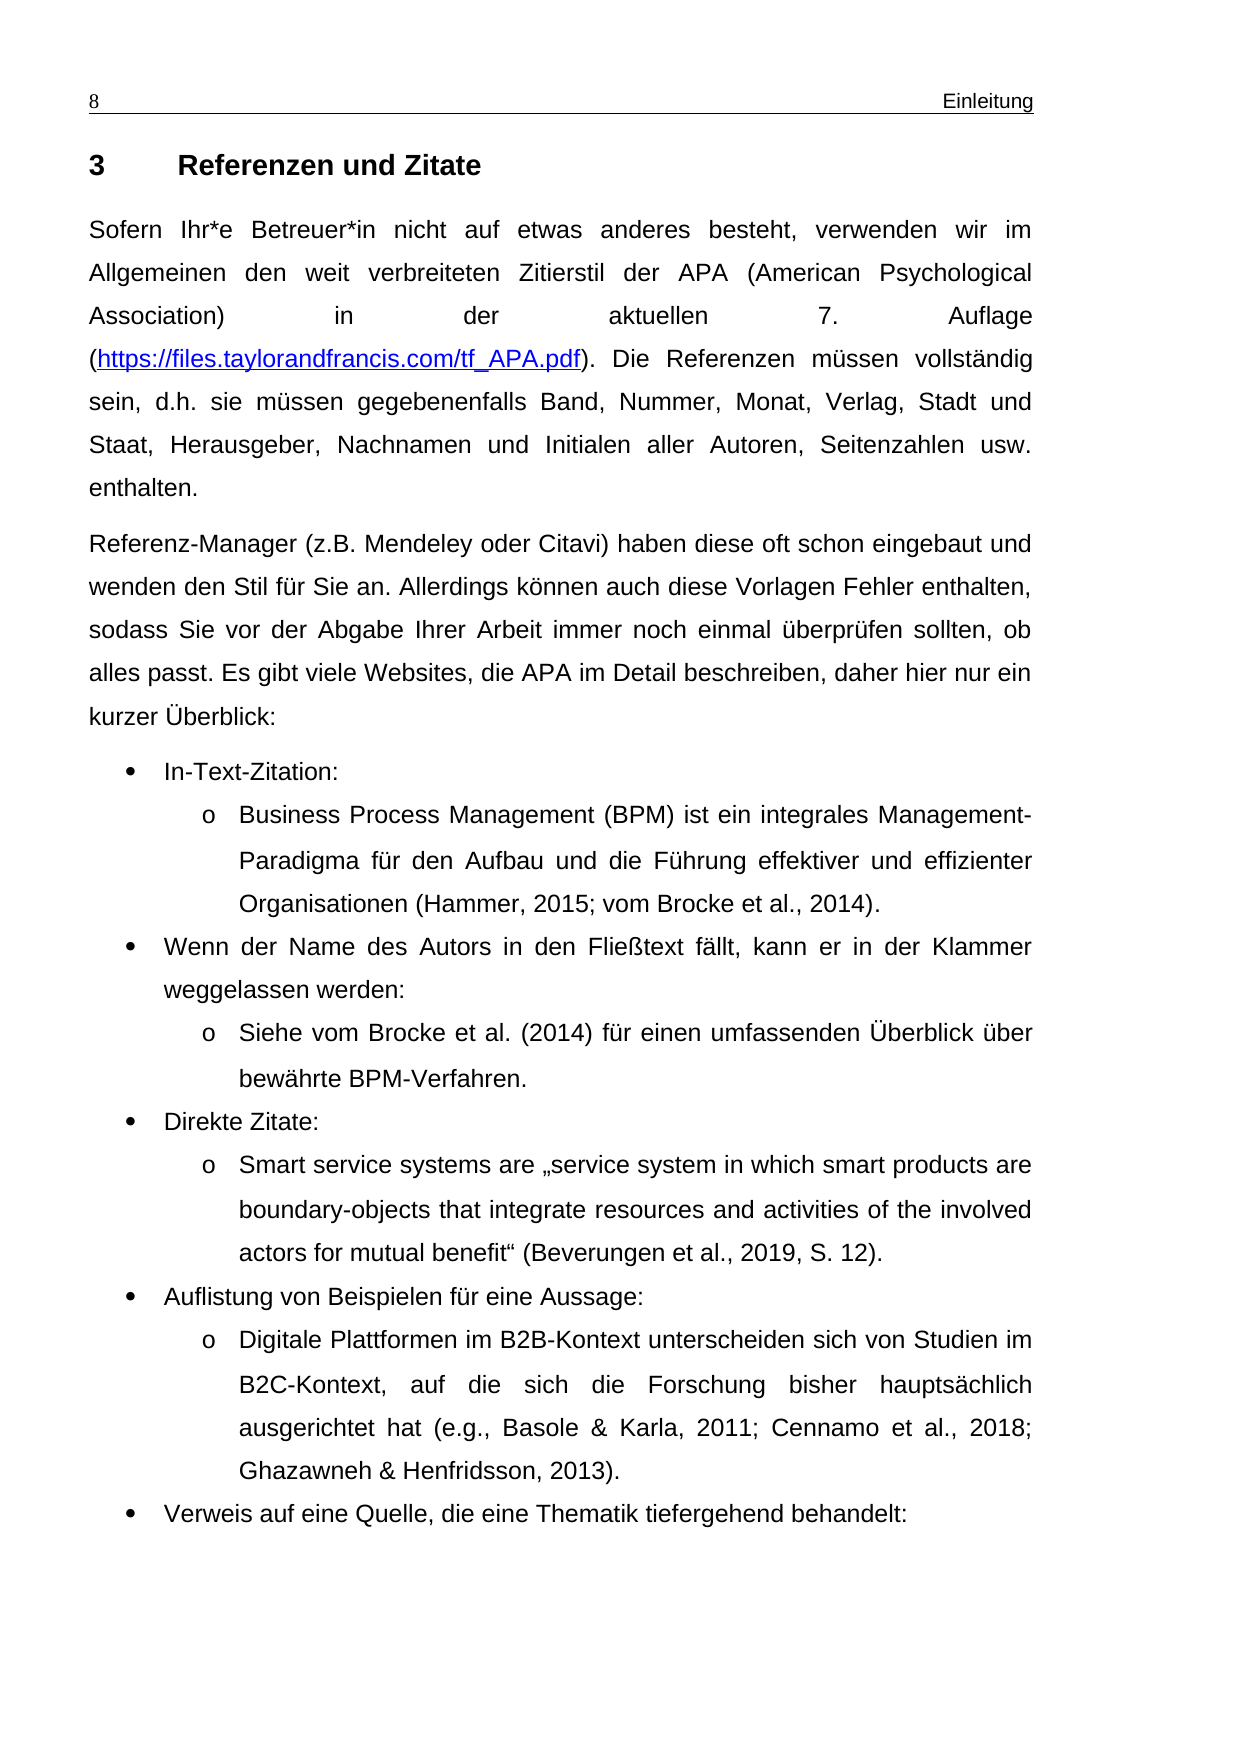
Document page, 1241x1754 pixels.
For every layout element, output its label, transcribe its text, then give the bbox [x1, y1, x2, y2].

list Siehe vom Brocke et al. (2014) für einen umfassenden Überblick über bewährte BPM-Verfahren. [201, 1018, 1033, 1092]
list Direkte Zitate: [126, 1107, 1033, 1136]
list Business Process Management (BPM) ist ein integrales Management-Paradigma für den Aufbau und die Führung effektiver und effizienter Organisationen (Hammer, 2015; vom Brocke et al., 2014). [201, 800, 1033, 918]
text Referenz-Manager (z.B. Mendeley oder Citavi) haben diese oft schon eingebaut und wenden den Stil für Sie an. Allerdings können auch diese Vorlagen Fehler enthalten, sodass Sie vor der Abgabe Ihrer Arbeit immer noch einmal überprüfen sollten, ob alles passt. Es gibt viele Websites, die APA im Detail beschreiben, daher hier nur ein kurzer Überblick: [89, 529, 1033, 730]
list Digitale Plattformen im B2B-Kontext unterscheiden sich von Studien im B2C-Kontext, auf die sich die Forschung bisher hauptsächlich ausgerichtet hat (e.g., Basole & Karla, 2011; Cennamo et al., 2018; Ghazawneh & Henfridsson, 2013). [201, 1325, 1033, 1485]
list Smart service systems are „service system in which smart products are boundary-objects that integrate resources and activities of the involved actors for mutual benefit“ (Beverungen et al., 2019, S. 12). [201, 1150, 1033, 1267]
subtitle Referenzen und Zitate [89, 148, 1033, 181]
list In-Text-Zitation: [126, 757, 1033, 786]
list Verweis auf eine Quelle, die eine Thematik tiefergehend behandelt: [126, 1499, 1033, 1528]
list Auflistung von Beispielen für eine Aussage: [126, 1282, 1033, 1310]
list Wenn der Name des Autors in den Fließtext fällt, kann er in der Klammer weggelassen werden: [126, 932, 1033, 1004]
text Sofern Ihr*e Betreuer*in nicht auf etwas anderes besteht, verwenden wir im Allgemeinen den weit verbreiteten Zitierstil der APA (American Psychological Association) in der aktuellen 7. Auflage (https://files.taylorandfrancis.com/tf_APA.pdf). Die Referenzen müssen vollständig sein, d.h. sie müssen gegebenenfalls Band, Nummer, Monat, Verlag, Stadt und Staat, Herausgeber, Nachnamen und Initialen aller Autoren, Seitenzahlen usw. enthalten. [89, 215, 1033, 502]
